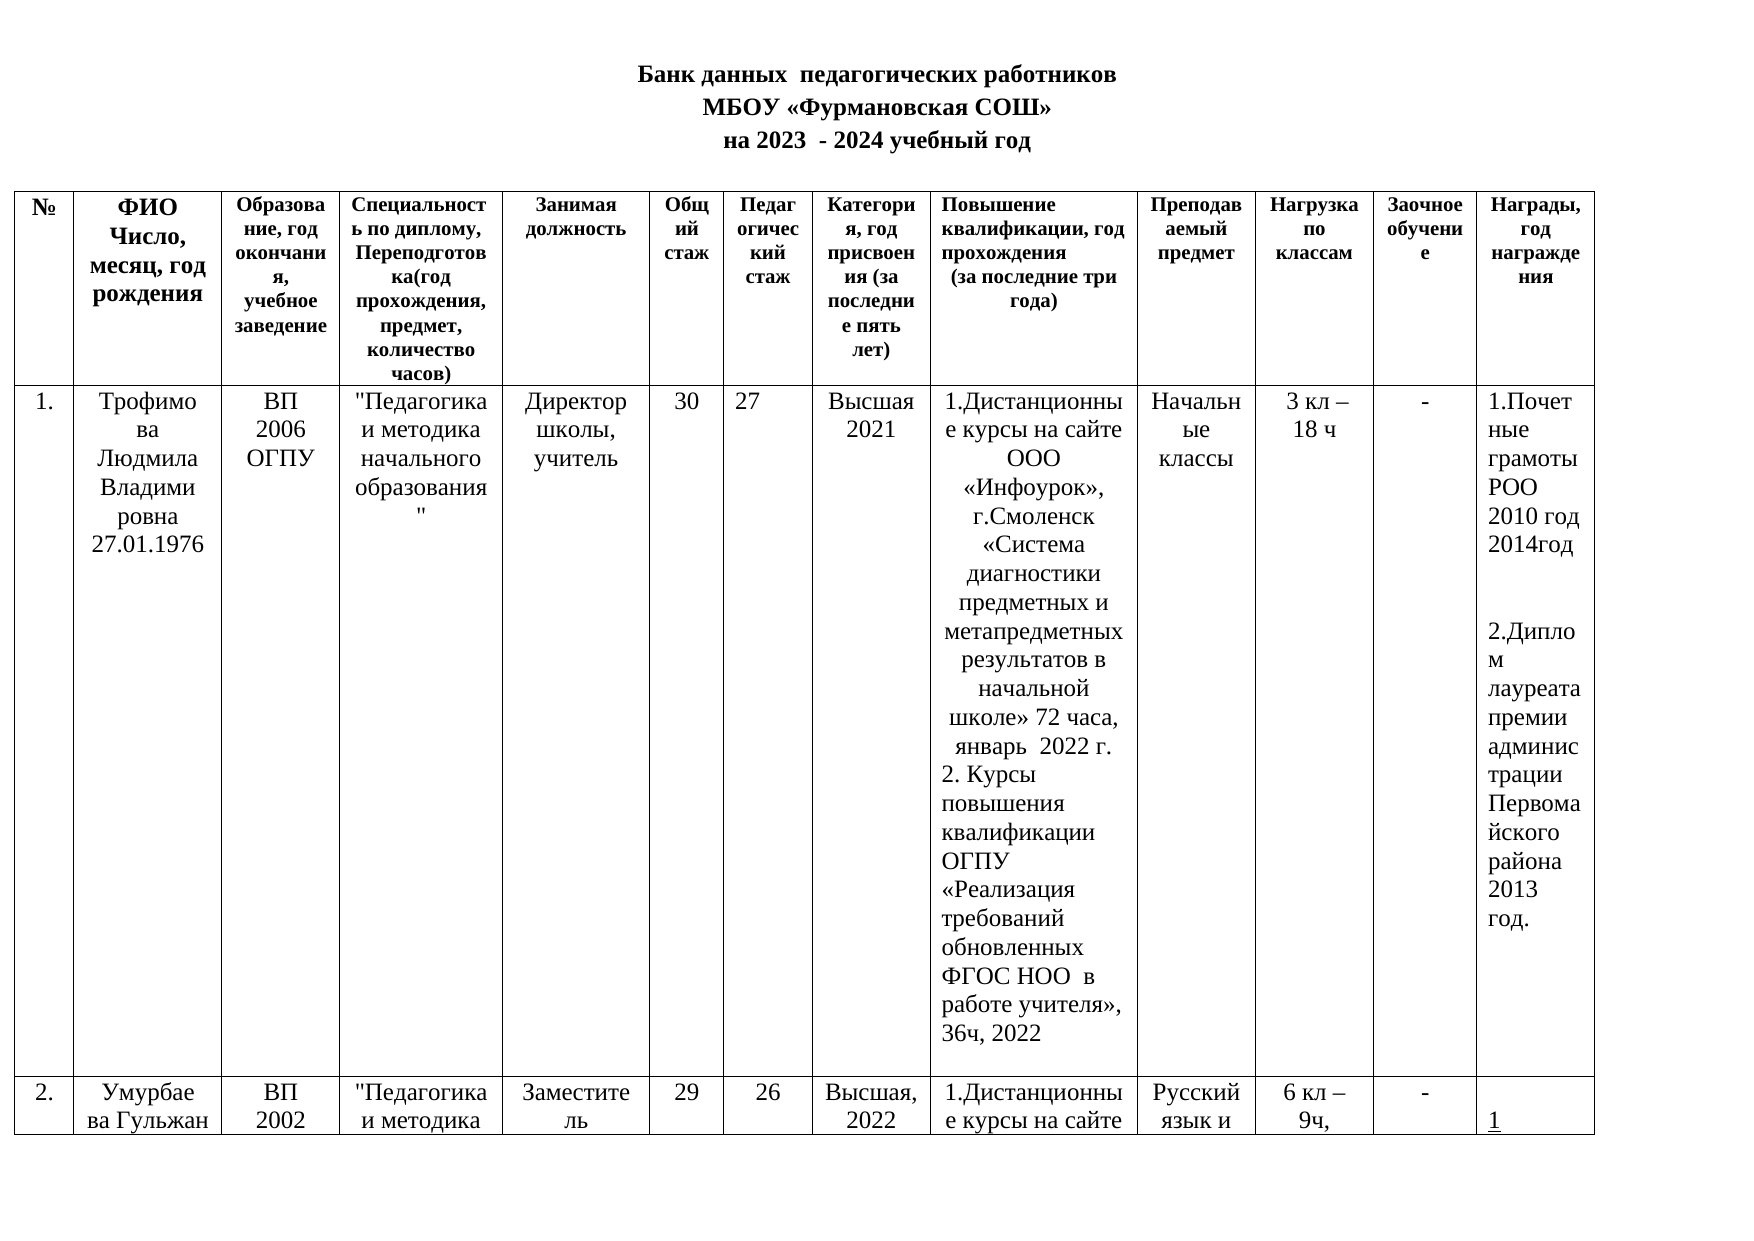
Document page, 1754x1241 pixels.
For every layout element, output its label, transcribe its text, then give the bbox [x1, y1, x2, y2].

table_header Преподаваемый предмет [1138, 192, 1255, 385]
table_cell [1477, 1077, 1594, 1134]
table_cell 1. [15, 386, 73, 1076]
table_header Педагогический стаж [724, 192, 812, 385]
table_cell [74, 1077, 221, 1134]
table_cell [1138, 1077, 1255, 1134]
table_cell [1256, 1077, 1373, 1134]
table_cell 1.Дистанционные курсы на сайте ООО «Инфоурок», г.Смоленск «Система диагностики предметных и метапредметных результатов в начальной школе» 72 часа, январь 2022 г. 2. Курсы повышения квалификации ОГПУ «Реализация требований обновленных ФГОС НОО в работе учителя», 36ч, 2022 [931, 386, 1137, 1076]
table_cell 27 [724, 386, 812, 1076]
table_header Повышение квалификации, год прохождения (за последние три года) [931, 192, 1137, 385]
table_cell Высшая, 2022 [813, 1077, 930, 1134]
text на 2023 - 2024 учебный год [118, 125, 1636, 154]
table_header Нагрузка по классам [1256, 192, 1373, 385]
table_cell - [1374, 386, 1476, 1076]
table_header Специальность по диплому, Переподготовка(год прохождения, предмет, количество часов) [340, 192, 502, 385]
table_cell 2. [15, 1077, 73, 1134]
table_cell 3 кл – 18 ч [1256, 386, 1373, 1076]
table_cell Директор школы, учитель [503, 386, 649, 1076]
text МБОУ «Фурмановская СОШ» [118, 92, 1636, 121]
table_cell Начальные классы [1138, 386, 1255, 1076]
table_header Заочное обучение [1374, 192, 1476, 385]
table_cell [340, 1077, 502, 1134]
table_header ФИО Число, месяц, год рождения [74, 192, 221, 385]
table_header Образование, год окончания, учебное заведение [222, 192, 339, 385]
table_header Общий стаж [650, 192, 723, 385]
table_header № [15, 192, 73, 385]
table_cell ВП 2002 ОГПУ [222, 1077, 339, 1134]
table_header Награды, год награждения [1477, 192, 1594, 385]
table_cell Высшая 2021 [813, 386, 930, 1076]
table_cell Трофимо ва Людмила Владими ровна 27.01.1976 [74, 386, 221, 1076]
table_cell - [1374, 1077, 1476, 1134]
table_cell 26 [724, 1077, 812, 1134]
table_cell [503, 1077, 649, 1134]
table_cell ВП 2006 ОГПУ [222, 386, 339, 1076]
table_cell "Педагогика и методика начального образования" [340, 386, 502, 1076]
text Банк данных педагогических работников [118, 59, 1636, 88]
table_cell 29 [650, 1077, 723, 1134]
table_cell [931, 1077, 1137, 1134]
table_cell 30 [650, 386, 723, 1076]
table_header Занимая должность [503, 192, 649, 385]
table_header Категория, год присвоения (за последние пять лет) [813, 192, 930, 385]
table_cell 1.Почетные грамоты РОО 2010 год 2014год 2.Диплом лауреата премии администрации Первомайского района 2013 год. [1477, 386, 1594, 1076]
